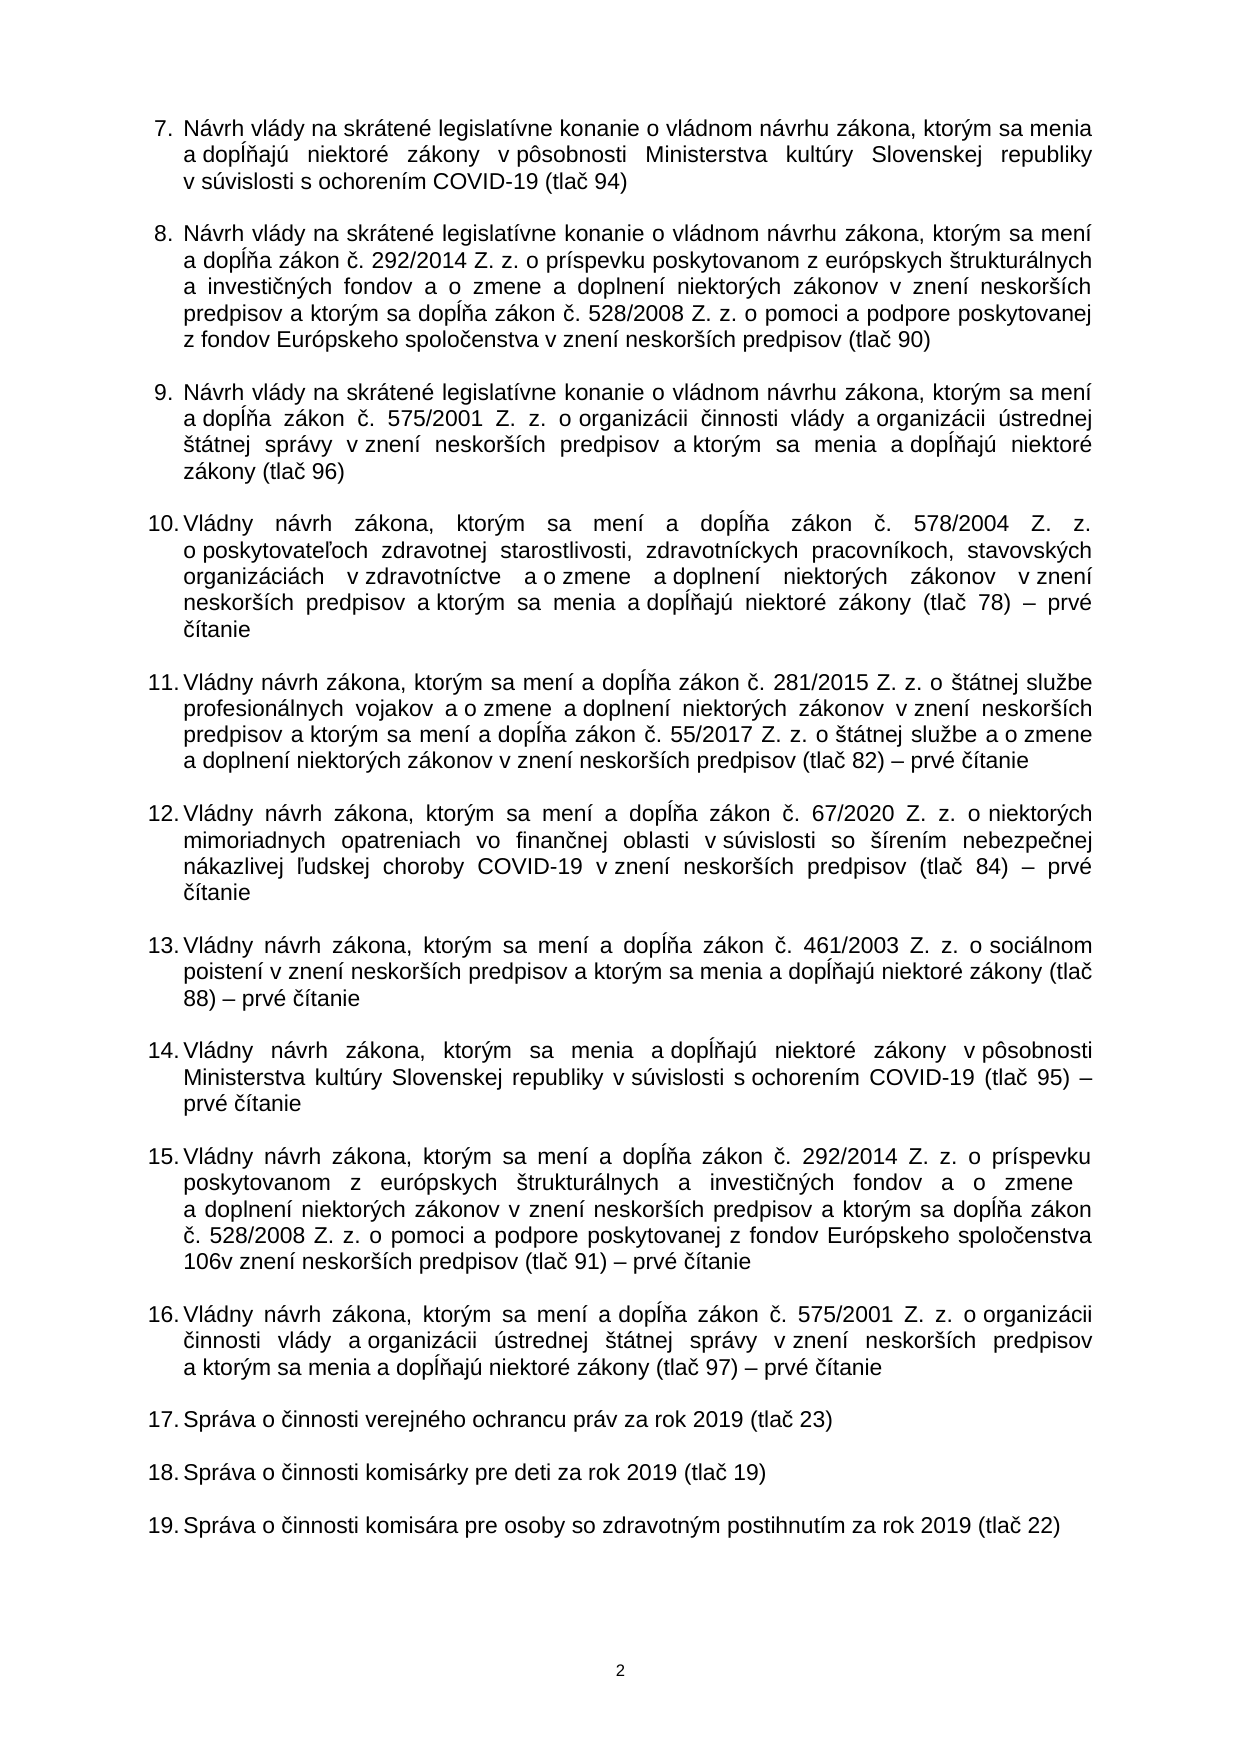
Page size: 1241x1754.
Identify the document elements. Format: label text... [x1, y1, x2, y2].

text 14. Vládny návrh zákona, ktorým sa menia a dopĺňajú niektoré zákony v pôsobnosti Ministerstva kultúry Slovenskej republiky v súvislosti s ochorením COVID-19 (tlač 95) – prvé čítanie [148, 1037, 1092, 1116]
text 13. Vládny návrh zákona, ktorým sa mení a dopĺňa zákon č. 461/2003 Z. z. o sociálnom poistení v znení neskorších predpisov a ktorým sa menia a dopĺňajú niektoré zákony (tlač 88) – prvé čítanie [148, 932, 1092, 1011]
text 9. Návrh vlády na skrátené legislatívne konanie o vládnom návrhu zákona, ktorým sa mení a dopĺňa zákon č. 575/2001 Z. z. o organizácii činnosti vlády a organizácii ústrednej štátnej správy v znení neskorších predpisov a ktorým sa menia a dopĺňajú niektoré zákony (tlač 96) [148, 378, 1092, 484]
text 19. Správa o činnosti komisára pre osoby so zdravotným postihnutím za rok 2019 (tlač 22) [148, 1512, 1092, 1538]
text 15. Vládny návrh zákona, ktorým sa mení a dopĺňa zákon č. 292/2014 Z. z. o príspevku poskytovanom z európskych štrukturálnych a investičných fondov a o zmene a doplnení niektorých zákonov v znení neskorších predpisov a ktorým sa dopĺňa zákon č. 528/2008 Z. z. o pomoci a podpore poskytovanej z fondov Európskeho spoločenstva 106v znení neskorších predpisov (tlač 91) – prvé čítanie [148, 1143, 1092, 1274]
text 8. Návrh vlády na skrátené legislatívne konanie o vládnom návrhu zákona, ktorým sa mení a dopĺňa zákon č. 292/2014 Z. z. o príspevku poskytovanom z európskych štrukturálnych a investičných fondov a o zmene a doplnení niektorých zákonov v znení neskorších predpisov a ktorým sa dopĺňa zákon č. 528/2008 Z. z. o pomoci a podpore poskytovanej z fondov Európskeho spoločenstva v znení neskorších predpisov (tlač 90) [148, 220, 1092, 352]
text 12. Vládny návrh zákona, ktorým sa mení a dopĺňa zákon č. 67/2020 Z. z. o niektorých mimoriadnych opatreniach vo finančnej oblasti v súvislosti so šírením nebezpečnej nákazlivej ľudskej choroby COVID-19 v znení neskorších predpisov (tlač 84) – prvé čítanie [148, 800, 1092, 906]
text 7. Návrh vlády na skrátené legislatívne konanie o vládnom návrhu zákona, ktorým sa menia a dopĺňajú niektoré zákony v pôsobnosti Ministerstva kultúry Slovenskej republiky v súvislosti s ochorením COVID-19 (tlač 94) [148, 115, 1092, 194]
text 17. Správa o činnosti verejného ochrancu práv za rok 2019 (tlač 23) [148, 1406, 1092, 1433]
text 11. Vládny návrh zákona, ktorým sa mení a dopĺňa zákon č. 281/2015 Z. z. o štátnej službe profesionálnych vojakov a o zmene a doplnení niektorých zákonov v znení neskorších predpisov a ktorým sa mení a dopĺňa zákon č. 55/2017 Z. z. o štátnej službe a o zmene a doplnení niektorých zákonov v znení neskorších predpisov (tlač 82) – prvé čítanie [148, 668, 1092, 774]
text 10. Vládny návrh zákona, ktorým sa mení a dopĺňa zákon č. 578/2004 Z. z. o poskytovateľoch zdravotnej starostlivosti, zdravotníckych pracovníkoch, stavovských organizáciách v zdravotníctve a o zmene a doplnení niektorých zákonov v znení neskorších predpisov a ktorým sa menia a dopĺňajú niektoré zákony (tlač 78) – prvé čítanie [148, 510, 1092, 642]
text 16. Vládny návrh zákona, ktorým sa mení a dopĺňa zákon č. 575/2001 Z. z. o organizácii činnosti vlády a organizácii ústrednej štátnej správy v znení neskorších predpisov a ktorým sa menia a dopĺňajú niektoré zákony (tlač 97) – prvé čítanie [148, 1301, 1092, 1380]
text 18. Správa o činnosti komisárky pre deti za rok 2019 (tlač 19) [148, 1459, 1092, 1485]
